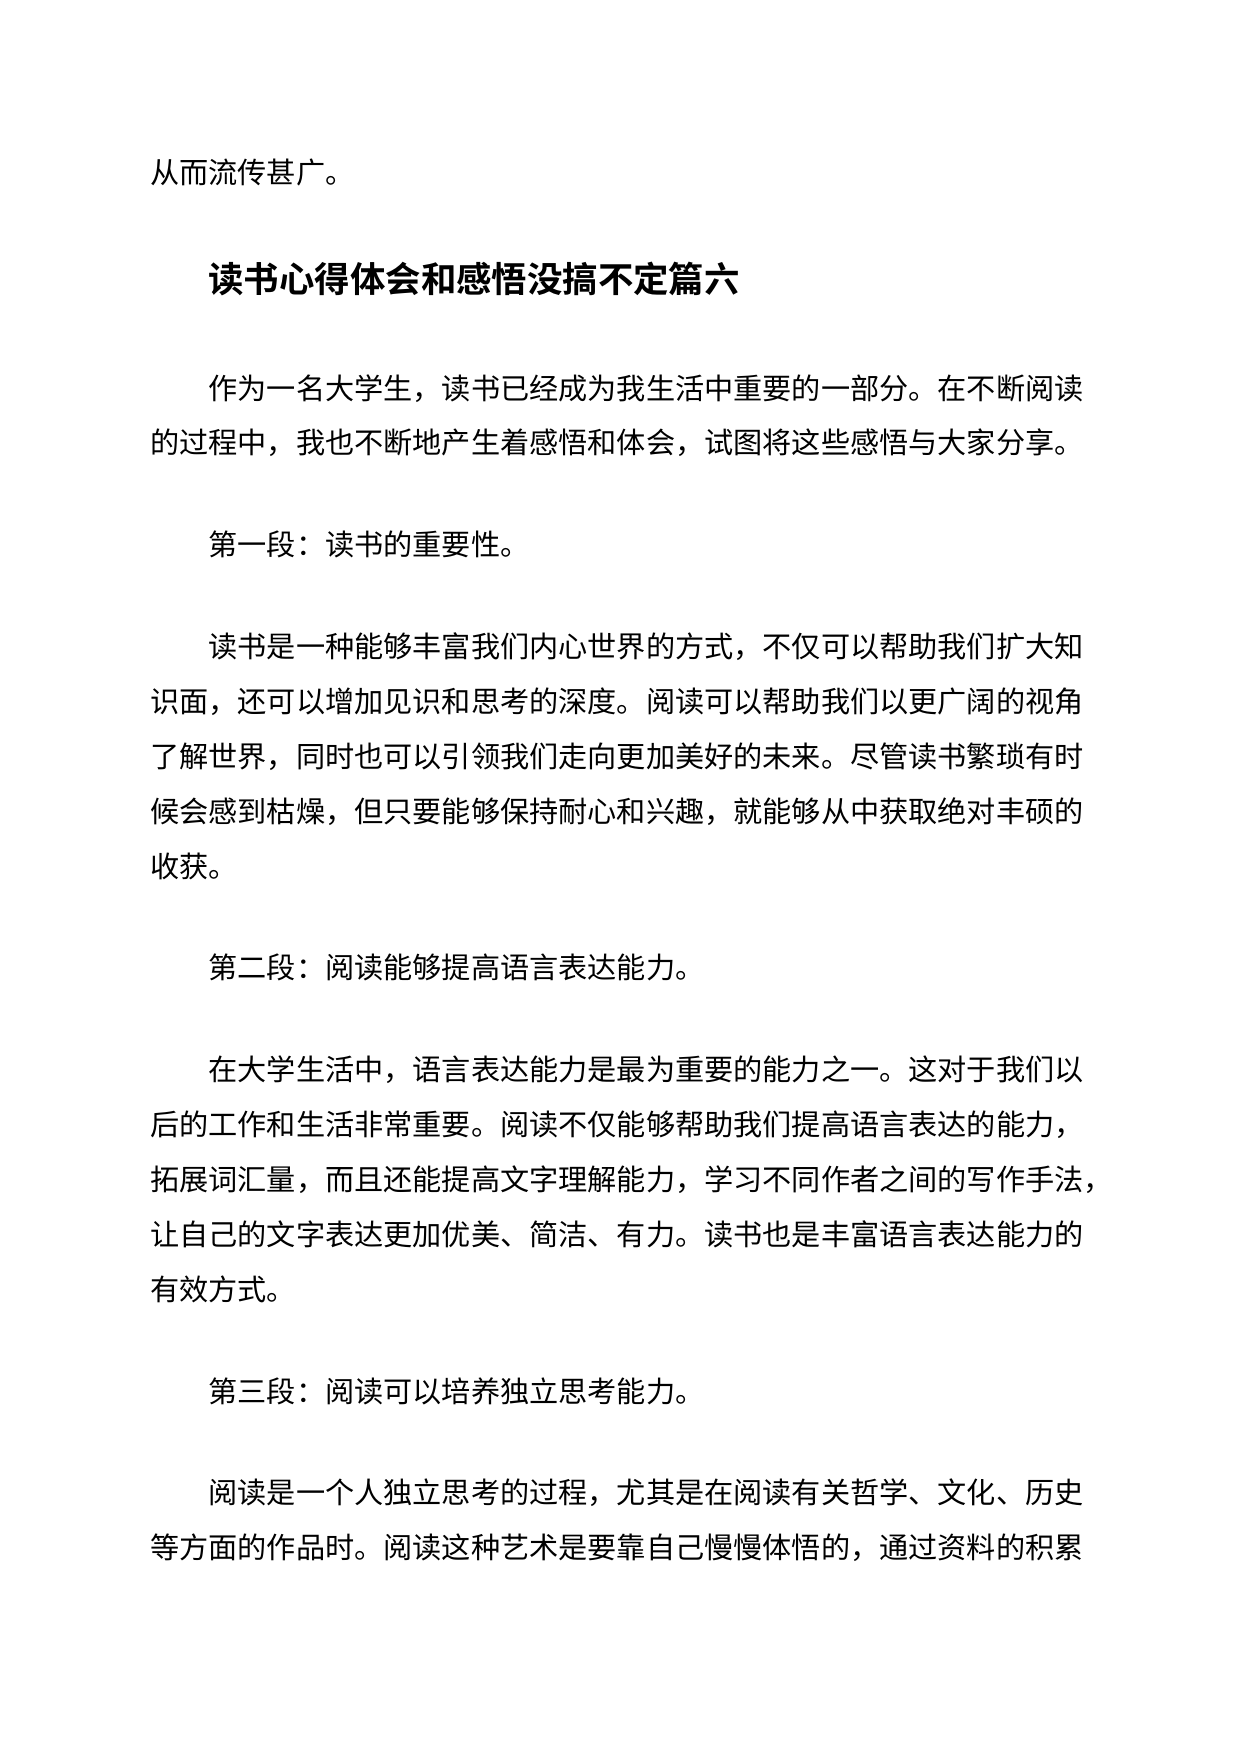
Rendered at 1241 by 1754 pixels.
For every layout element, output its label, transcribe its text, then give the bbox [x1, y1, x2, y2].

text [150, 1470, 1090, 1567]
text 第二段：阅读能够提高语言表达能力。 [150, 945, 1090, 987]
text 在大学生活中，语言表达能力是最为重要的能力之一。这对于我们以后的工作和生活非常重要。阅读不仅能够帮助我们提高语言表达的能力，拓展词汇量，而且还能提高文字理解能力，学习不同作者之间的写作手法，让自己的文字表达更加优美、简洁、有力。读书也是丰富语言表达能力的有效方式。 [150, 1047, 1090, 1309]
text 第一段：读书的重要性。 [150, 522, 1090, 564]
text 作为一名大学生，读书已经成为我生活中重要的一部分。在不断阅读的过程中，我也不断地产生着感悟和体会，试图将这些感悟与大家分享。 [150, 365, 1090, 462]
text 读书是一种能够丰富我们内心世界的方式，不仅可以帮助我们扩大知识面，还可以增加见识和思考的深度。阅读可以帮助我们以更广阔的视角了解世界，同时也可以引领我们走向更加美好的未来。尽管读书繁琐有时候会感到枯燥，但只要能够保持耐心和兴趣，就能够从中获取绝对丰硕的收获。 [150, 624, 1090, 886]
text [150, 150, 1090, 192]
text 第三段：阅读可以培养独立思考能力。 [150, 1368, 1090, 1410]
text 读书心得体会和感悟没搞不定篇六 [150, 252, 1090, 303]
